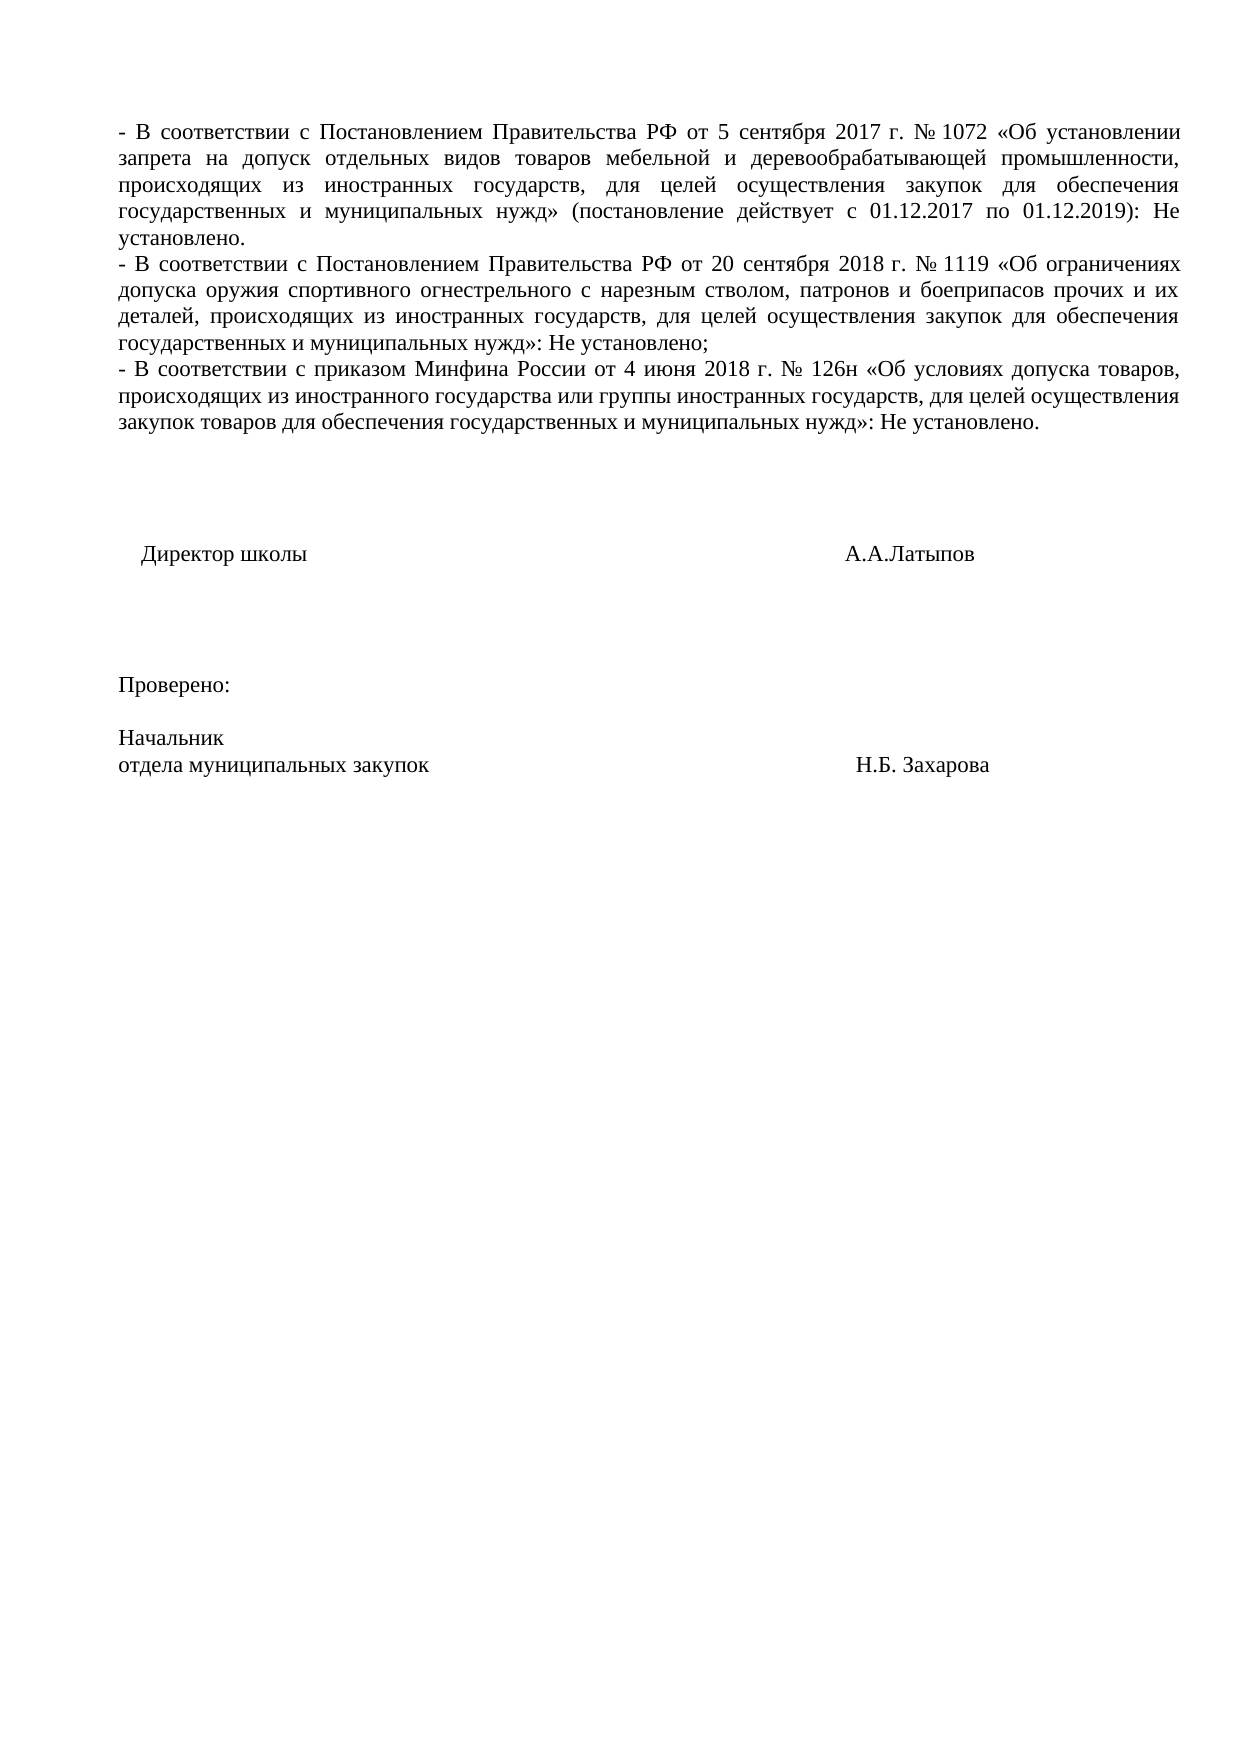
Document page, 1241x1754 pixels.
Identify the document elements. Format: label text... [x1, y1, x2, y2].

text Директор школы А.А.Латыпов [118, 540, 1181, 566]
text отдела муниципальных закупок Н.Б. Захарова [118, 751, 1181, 777]
text Проверено: [118, 672, 1181, 698]
text - В соответствии с приказом Минфина России от 4 июня 2018 г. № 126н «Об условиях допуска товаров, происходящих из иностранного государства или группы иностранных государств, для целей осуществления закупок товаров для обеспечения государственных и муниципальных нужд»: Не установлено. [118, 355, 1181, 434]
text Начальник [118, 724, 1181, 751]
text - В соответствии с Постановлением Правительства РФ от 20 сентября 2018 г. № 1119 «Об ограничениях допуска оружия спортивного огнестрельного с нарезным стволом, патронов и боеприпасов прочих и их деталей, происходящих из иностранных государств, для целей осуществления закупок для обеспечения государственных и муниципальных нужд»: Не установлено; [118, 250, 1181, 355]
text - В соответствии с Постановлением Правительства РФ от 5 сентября 2017 г. № 1072 «Об установлении запрета на допуск отдельных видов товаров мебельной и деревообрабатывающей промышленности, происходящих из иностранных государств, для целей осуществления закупок для обеспечения государственных и муниципальных нужд» (постановление действует с 01.12.2017 по 01.12.2019): Не установлено. [118, 118, 1181, 250]
